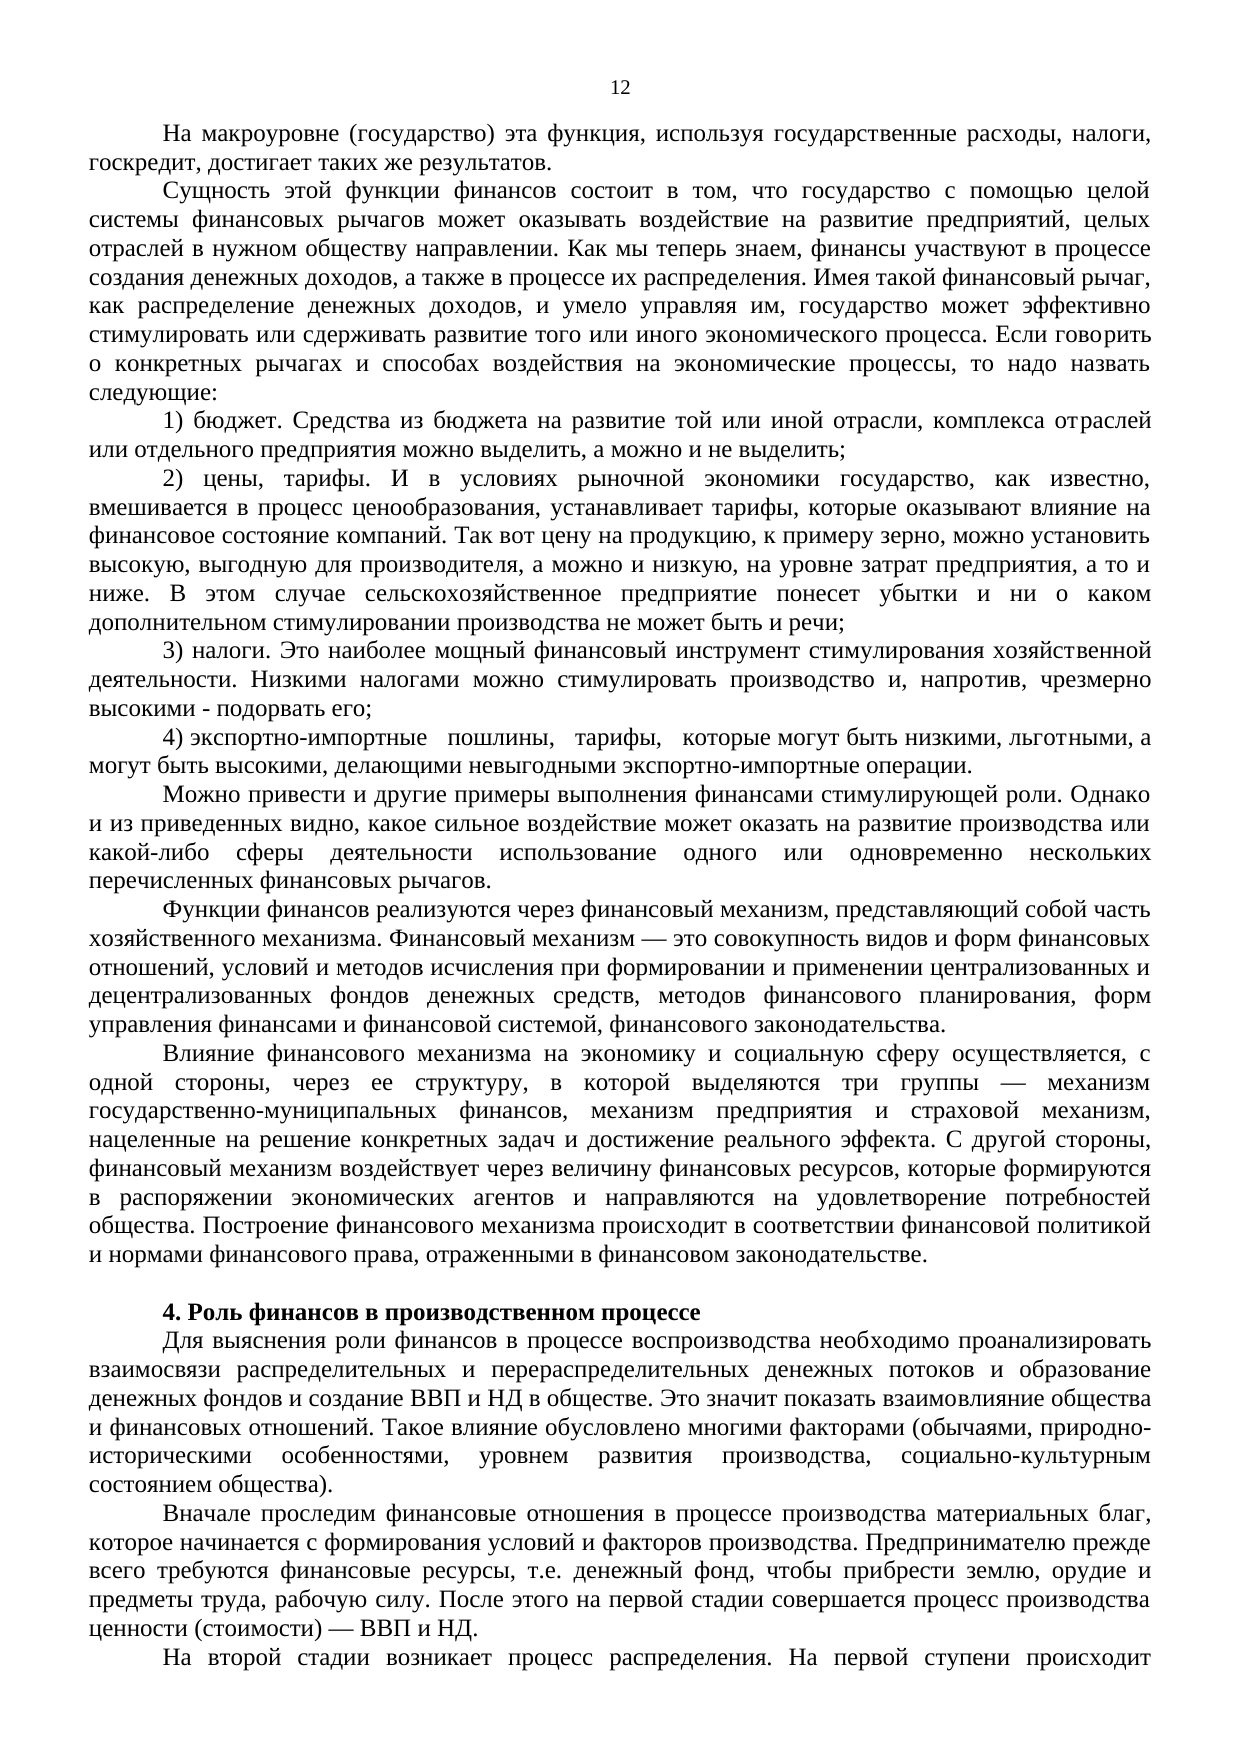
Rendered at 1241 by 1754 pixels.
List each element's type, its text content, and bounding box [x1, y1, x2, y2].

text На макроуровне (государство) эта функция, используя государственные расходы, налоги, госкредит, достигает таких же результатов. [89, 118, 1152, 176]
text Сущность этой функции финансов состоит в том, что государство с помощью целой системы финансовых рычагов может оказывать воздействие на развитие предприятий, целых отраслей в нужном обществу направлении. Как мы теперь знаем, финансы участвуют в процессе создания денежных доходов, а также в процессе их распределения. Имея такой финансовый рычаг, как распределение денежных доходов, и умело управляя им, государство может эффективно стимулировать или сдерживать развитие того или иного экономического процесса. Если говорить о конкретных рычагах и способах воздействия на экономические процессы, то надо назвать следующие: [89, 176, 1152, 406]
text 2) цены, тарифы. И в условиях рыночной экономики государство, как известно, вмешивается в процесс ценообразования, устанавливает тарифы, которые оказывают влияние на финансовое состояние компаний. Так вот цену на продукцию, к примеру зерно, можно установить высокую, выгодную для производителя, а можно и низкую, на уровне затрат предприятия, а то и ниже. В этом случае сельскохозяйственное предприятие понесет убытки и ни о каком дополнительном стимулировании производства не может быть и речи; [89, 463, 1152, 636]
text Влияние финансового механизма на экономику и социальную сферу осуществляется, с одной стороны, через ее структуру, в которой выделяются три группы — механизм государственно-муниципальных финансов, механизм предприятия и страховой механизм, нацеленные на решение конкретных задач и достижение реального эффекта. С другой стороны, финансовый механизм воздействует через величину финансовых ресурсов, которые формируются в распоряжении экономических агентов и направляются на удовлетворение потребностей общества. Построение финансового механизма происходит в соответствии финансовой политикой и нормами финансового права, отраженными в финансовом законодательстве. [89, 1038, 1152, 1268]
text Функции финансов реализуются через финансовый механизм, представляющий собой часть хозяйственного механизма. Финансовый механизм — это совокупность видов и форм финансовых отношений, условий и методов исчисления при формировании и применении централизованных и децентрализованных фондов денежных средств, методов финансового планирования, форм управления финансами и финансовой системой, финансового законодательства. [89, 894, 1152, 1038]
text Можно привести и другие примеры выполнения финансами стимулирующей роли. Однако и из приведенных видно, какое сильное воздействие может оказать на развитие производства или какой-либо сферы деятельности использование одного или одновременно нескольких перечисленных финансовых рычагов. [89, 779, 1152, 894]
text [89, 1642, 1152, 1671]
text 3) налоги. Это наиболее мощный финансовый инструмент стимулирования хозяйственной деятельности. Низкими налогами можно стимулировать производство и, напротив, чрезмерно высокими - подорвать его; [89, 636, 1152, 722]
text 1) бюджет. Средства из бюджета на развитие той или иной отрасли, комплекса отраслей или отдельного предприятия можно выделить, а можно и не выделить; [89, 406, 1152, 463]
text 4) экспортно-импортные пошлины, тарифы, которые могут быть низкими, льготными, а могут быть высокими, делающими невыгодными экспортно-импортные операции. [89, 722, 1152, 779]
text Для выяснения роли финансов в процессе воспроизводства необходимо проанализировать взаимосвязи распределительных и перераспределительных денежных потоков и образование денежных фондов и создание ВВП и НД в обществе. Это значит показать взаимовлияние общества и финансовых отношений. Такое влияние обусловлено многими факторами (обычаями, природно-историческими особенностями, уровнем развития производства, социально-культурным состоянием общества). [89, 1326, 1152, 1498]
text Вначале проследим финансовые отношения в процессе производства материальных благ, которое начинается с формирования условий и факторов производства. Предпринимателю прежде всего требуются финансовые ресурсы, т.е. денежный фонд, чтобы прибрести землю, орудие и предметы труда, рабочую силу. После этого на первой стадии совершается процесс производства ценности (стоимости) — ВВП и НД. [89, 1498, 1152, 1642]
text 4. Роль финансов в производственном процессе [89, 1297, 1152, 1326]
